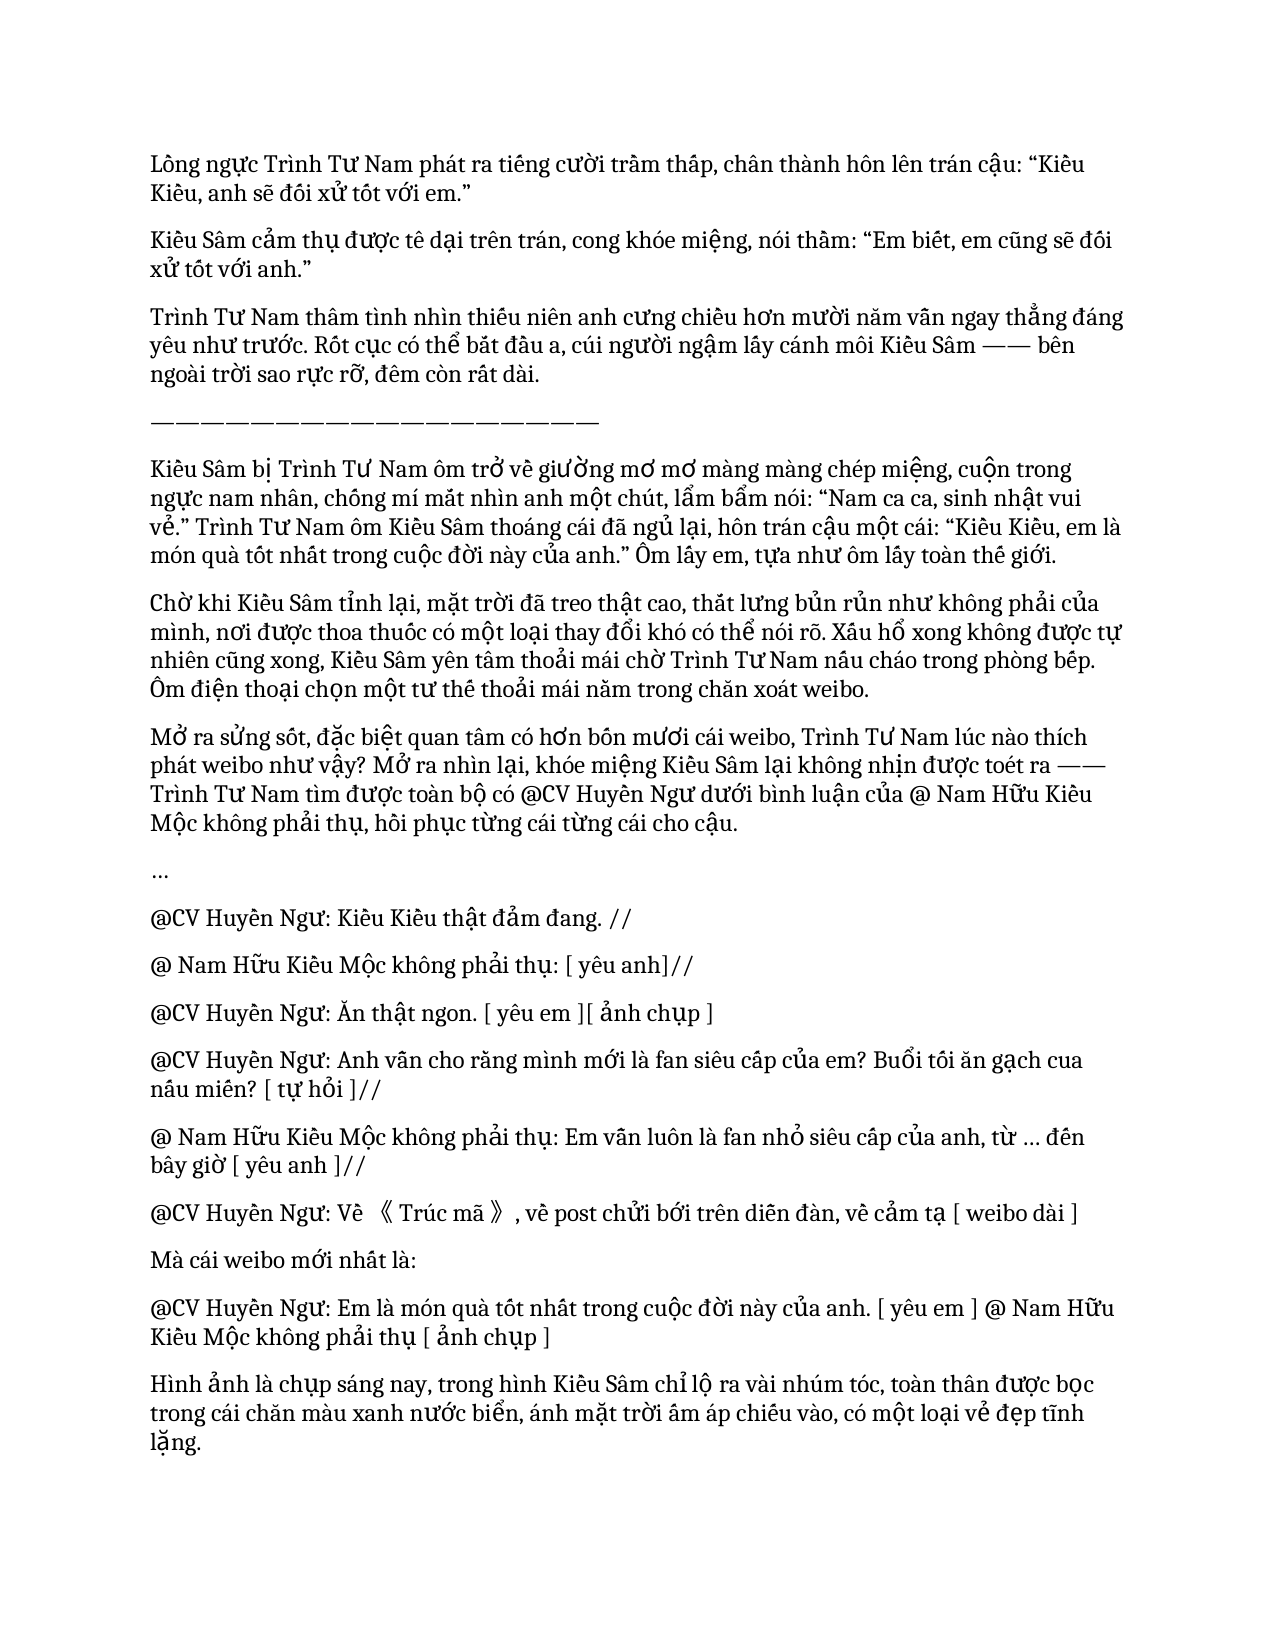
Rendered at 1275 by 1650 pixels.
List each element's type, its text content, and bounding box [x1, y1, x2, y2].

text @ Nam Hữu Kiều Mộc không phải thụ: Em vẫn luôn là fan nhỏ siêu cấp của anh, từ … đến bây giờ [ yêu anh ]// [150, 1122, 1125, 1180]
text Lồng ngực Trình Tư Nam phát ra tiếng cười trầm thấp, chân thành hôn lên trán cậu: “Kiều Kiều, anh sẽ đối xử tốt với em.” [150, 150, 1125, 207]
text Mở ra sửng sốt, đặc biệt quan tâm có hơn bốn mươi cái weibo, Trình Tư Nam lúc nào thích phát weibo như vậy? Mở ra nhìn lại, khóe miệng Kiều Sâm lại không nhịn được toét ra —— Trình Tư Nam tìm được toàn bộ có @CV Huyền Ngư dưới bình luận của @ Nam Hữu Kiều Mộc không phải thụ, hồi phục từng cái từng cái cho cậu. [150, 722, 1125, 837]
text @ Nam Hữu Kiều Mộc không phải thụ: [ yêu anh]// [150, 951, 1125, 980]
text Trình Tư Nam thâm tình nhìn thiếu niên anh cưng chiều hơn mười năm vẫn ngay thẳng đáng yêu như trước. Rốt cục có thể bắt đầu a, cúi người ngậm lấy cánh môi Kiều Sâm —— bên ngoài trời sao rực rỡ, đêm còn rất dài. [150, 302, 1125, 389]
text @CV Huyền Ngư: Về 《 Trúc mã 》, về post chửi bới trên diễn đàn, về cảm tạ [ weibo dài ] [150, 1199, 1125, 1227]
text —————————————————— [150, 407, 1125, 436]
text … [150, 856, 1125, 885]
text Kiều Sâm cảm thụ được tê dại trên trán, cong khóe miệng, nói thầm: “Em biết, em cũng sẽ đối xử tốt với anh.” [150, 226, 1125, 284]
text Chờ khi Kiều Sâm tỉnh lại, mặt trời đã treo thật cao, thắt lưng bủn rủn như không phải của mình, nơi được thoa thuốc có một loại thay đổi khó có thể nói rõ. Xấu hổ xong không được tự nhiên cũng xong, Kiều Sâm yên tâm thoải mái chờ Trình Tư Nam nấu cháo trong phòng bếp. Ôm điện thoại chọn một tư thế thoải mái nằm trong chăn xoát weibo. [150, 589, 1125, 704]
text @CV Huyền Ngư: Anh vẫn cho rằng mình mới là fan siêu cấp của em? Buổi tối ăn gạch cua nấu miến? [ tự hỏi ]// [150, 1046, 1125, 1104]
text @CV Huyền Ngư: Kiều Kiều thật đảm đang. // [150, 904, 1125, 932]
text @CV Huyền Ngư: Ăn thật ngon. [ yêu em ][ ảnh chụp ] [150, 999, 1125, 1027]
text Kiều Sâm bị Trình Tư Nam ôm trở về giường mơ mơ màng màng chép miệng, cuộn trong ngực nam nhân, chống mí mắt nhìn anh một chút, lẩm bẩm nói: “Nam ca ca, sinh nhật vui vẻ.” Trình Tư Nam ôm Kiều Sâm thoáng cái đã ngủ lại, hôn trán cậu một cái: “Kiều Kiều, em là món quà tốt nhất trong cuộc đời này của anh.” Ôm lấy em, tựa như ôm lấy toàn thế giới. [150, 455, 1125, 570]
text Hình ảnh là chụp sáng nay, trong hình Kiều Sâm chỉ lộ ra vài nhúm tóc, toàn thân được bọc trong cái chăn màu xanh nước biển, ánh mặt trời ấm áp chiếu vào, có một loại vẻ đẹp tĩnh lặng. [150, 1370, 1125, 1456]
text @CV Huyền Ngư: Em là món quà tốt nhất trong cuộc đời này của anh. [ yêu em ] @ Nam Hữu Kiều Mộc không phải thụ [ ảnh chụp ] [150, 1294, 1125, 1351]
text Mà cái weibo mới nhất là: [150, 1246, 1125, 1275]
